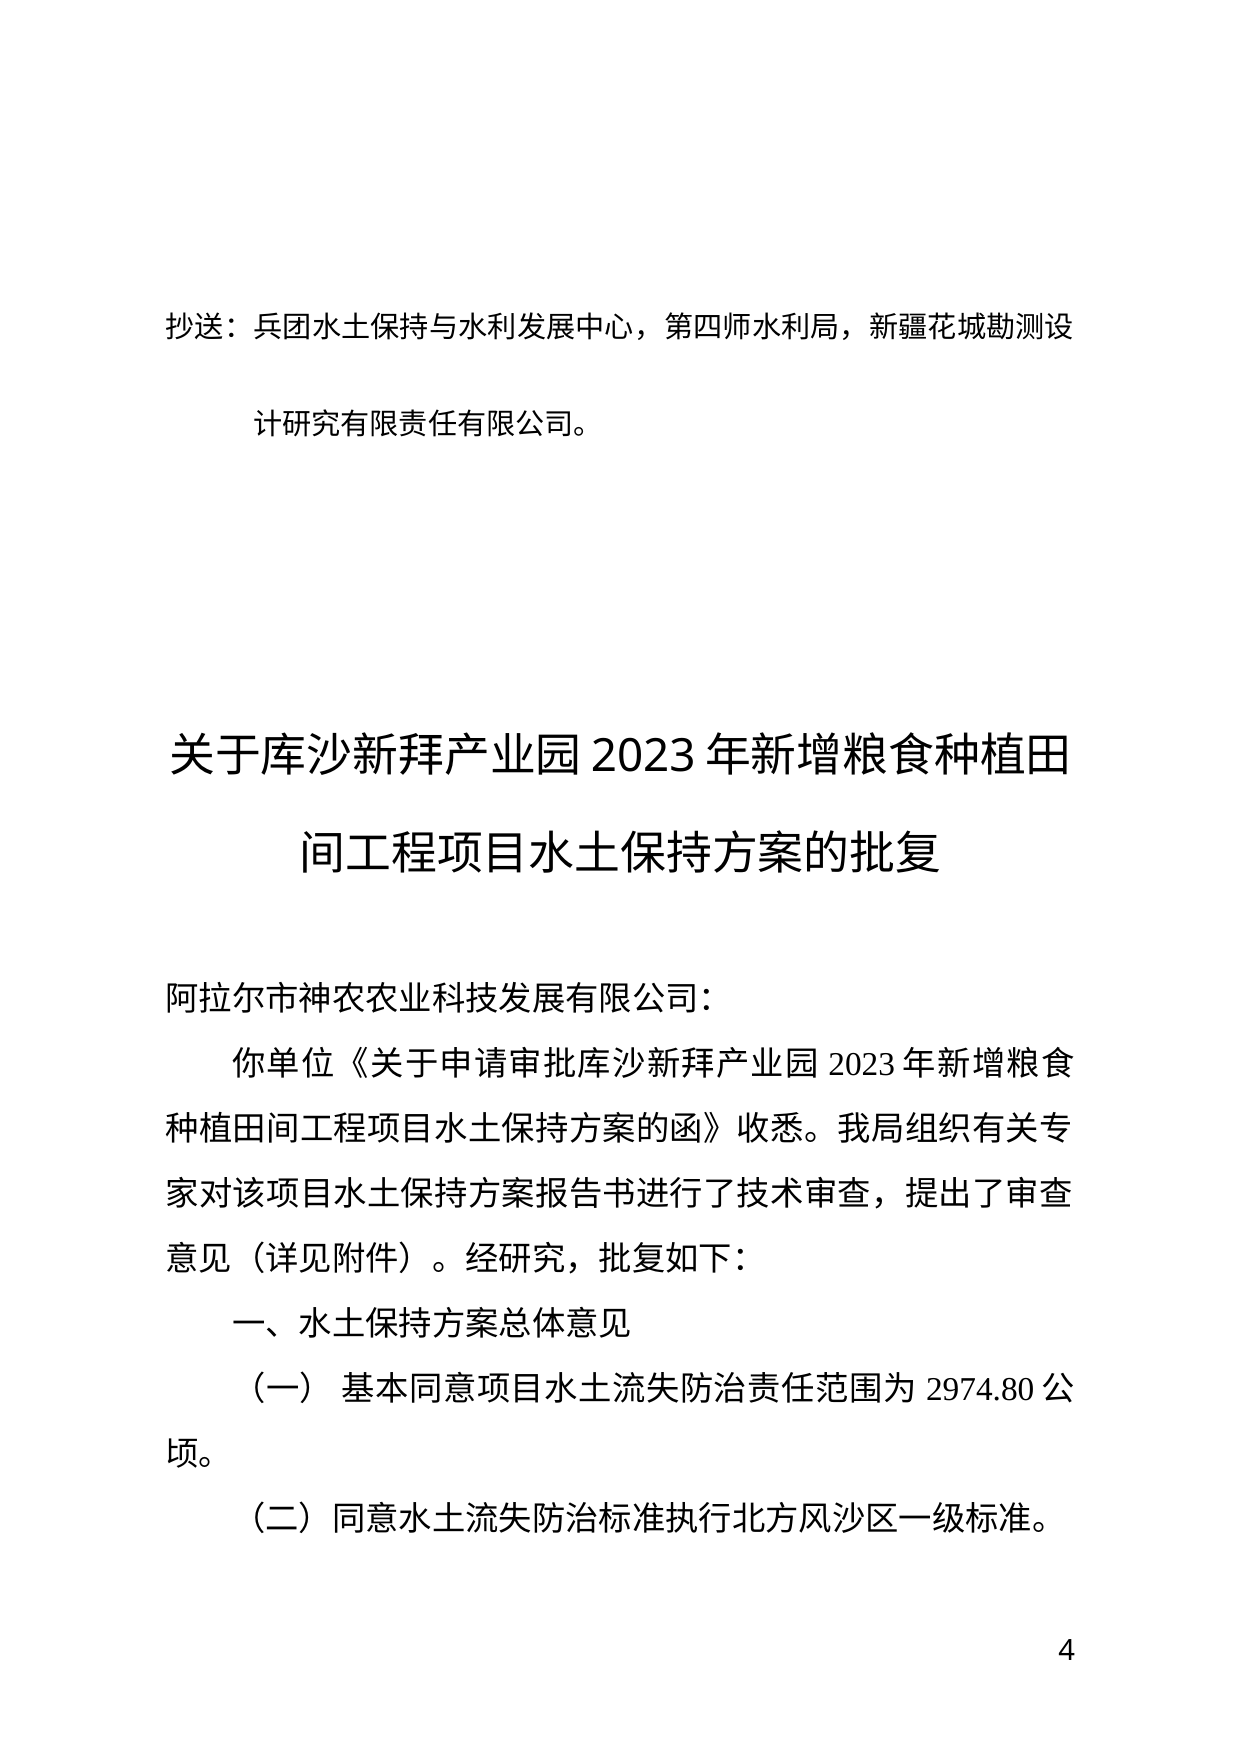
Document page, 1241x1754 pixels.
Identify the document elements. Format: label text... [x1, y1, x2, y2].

subtitle 关于库沙新拜产业园2023年新增粮食种植田间工程项目水土保持方案的批复 [165, 703, 1075, 898]
text 抄送：兵团水土保持与水利发展中心，第四师水利局，新疆花城勘测设计研究有限责任有限公司。 [165, 292, 1075, 454]
text （二）同意水土流失防治标准执行北方风沙区一级标准。 [165, 1483, 1075, 1548]
text 你单位《关于申请审批库沙新拜产业园2023年新增粮食种植田间工程项目水土保持方案的函》收悉。我局组织有关专家对该项目水土保持方案报告书进行了技术审查，提出了审查意见（详见附件）。经研究，批复如下： [165, 1028, 1075, 1288]
text （一） 基本同意项目水土流失防治责任范围为2974.80公顷。 [165, 1353, 1075, 1483]
text 一、水土保持方案总体意见 [165, 1288, 1075, 1353]
text 阿拉尔市神农农业科技发展有限公司： [165, 963, 1075, 1028]
